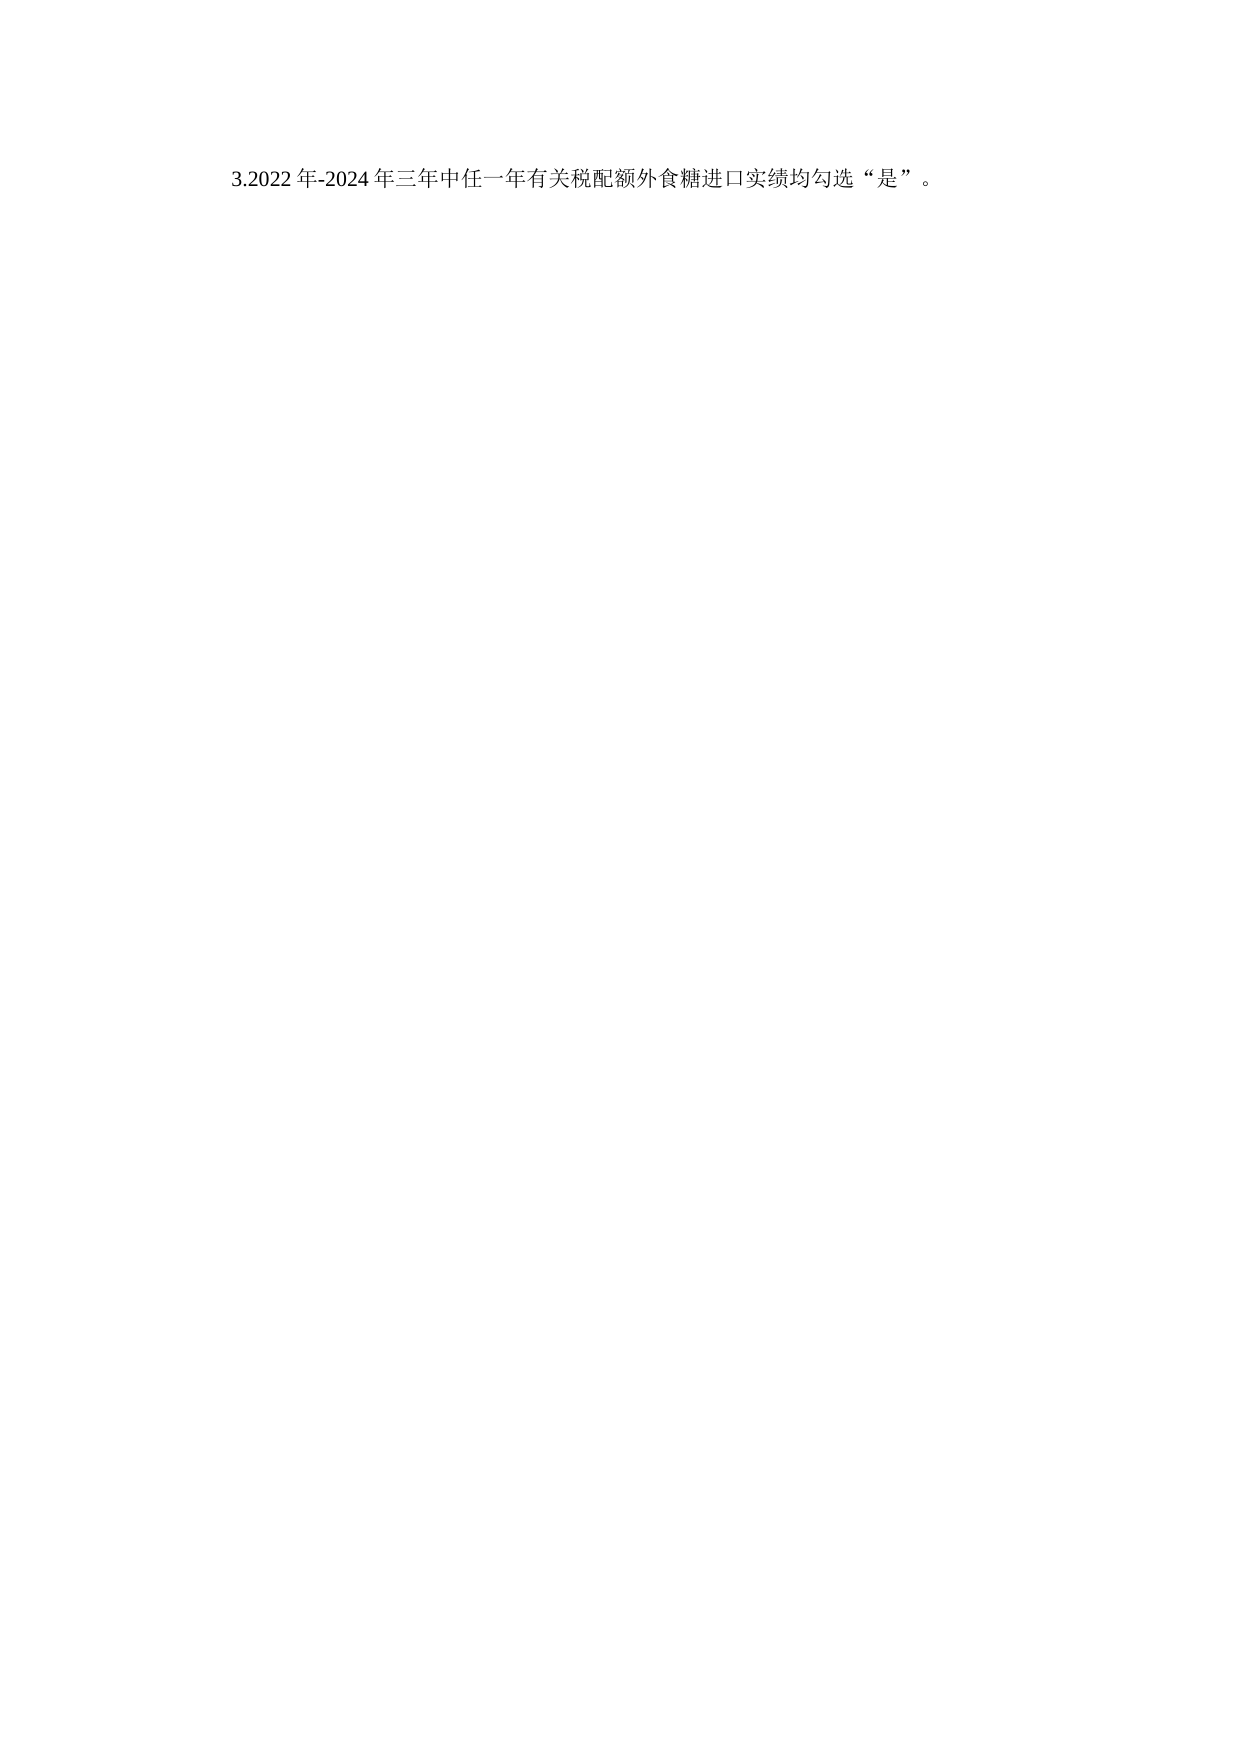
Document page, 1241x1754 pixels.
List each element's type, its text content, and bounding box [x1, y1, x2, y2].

list 3.2022年-2024年三年中任一年有关税配额外食糖进口实绩均勾选“是”。 [187, 162, 1150, 194]
